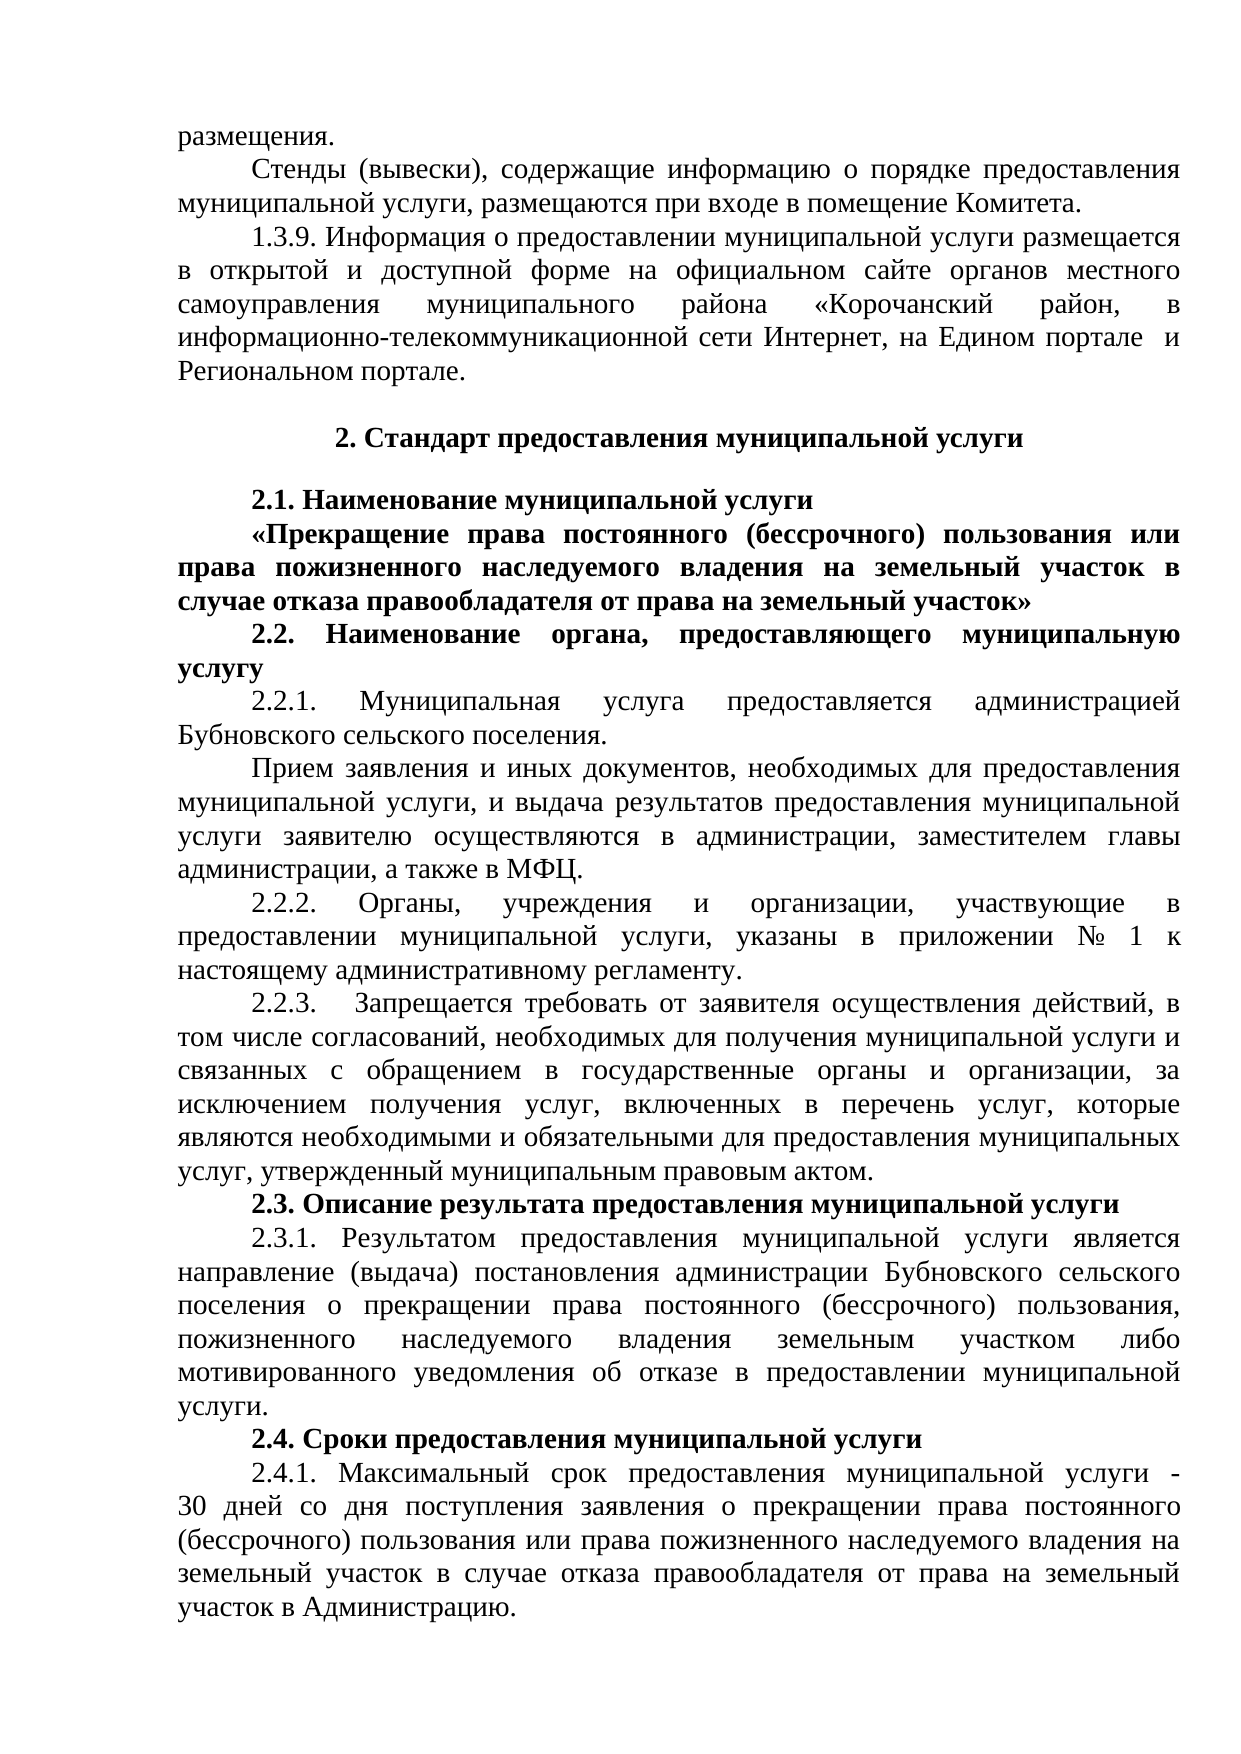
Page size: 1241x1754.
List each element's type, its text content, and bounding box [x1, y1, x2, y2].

text 2.4.1. Максимальный срок предоставления муниципальной услуги - 30 дней со дня поступления заявления о прекращении права постоянного (бессрочного) пользования или права пожизненного наследуемого владения на земельный участок в случае отказа правообладателя от права на земельный участок в Администрацию. [177, 1455, 1181, 1623]
text 1.3.9. Информация о предоставлении муниципальной услуги размещается в открытой и доступной форме на официальном сайте органов местного самоуправления муниципального района «Корочанский район, в информационно-телекоммуникационной сети Интернет, на Едином портале и Региональном портале. [177, 219, 1181, 386]
subtitle 2.4. Сроки предоставления муниципальной услуги [177, 1421, 1181, 1455]
text 2.2.1. Муниципальная услуга предоставляется администрацией Бубновского сельского поселения. [177, 683, 1181, 751]
text 2.2. Наименование органа, предоставляющего муниципальную услугу [177, 616, 1181, 683]
text Стенды (вывески), содержащие информацию о порядке предоставления муниципальной услуги, размещаются при входе в помещение Комитета. [177, 152, 1181, 219]
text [177, 118, 1181, 152]
title «Прекращение права постоянного (бессрочного) пользования или права пожизненного наследуемого владения на земельный участок в случае отказа правообладателя от права на земельный участок» [177, 516, 1181, 616]
text 2.2.2. Органы, учреждения и организации, участвующие в предоставлении муниципальной услуги, указаны в приложении № 1 к настоящему административному регламенту. [177, 885, 1181, 985]
text 2.3.1. Результатом предоставления муниципальной услуги является направление (выдача) постановления администрации Бубновского сельского поселения о прекращении права постоянного (бессрочного) пользования, пожизненного наследуемого владения земельным участком либо мотивированного уведомления об отказе в предоставлении муниципальной услуги. [177, 1220, 1181, 1421]
text 2.2.3. Запрещается требовать от заявителя осуществления действий, в том числе согласований, необходимых для получения муниципальной услуги и связанных с обращением в государственные органы и организации, за исключением получения услуг, включенных в перечень услуг, которые являются необходимыми и обязательными для предоставления муниципальных услуг, утвержденный муниципальным правовым актом. [177, 985, 1181, 1187]
subtitle 2.1. Наименование муниципальной услуги [177, 482, 1181, 516]
subtitle 2. Стандарт предоставления муниципальной услуги [177, 420, 1181, 453]
subtitle 2.3. Описание результата предоставления муниципальной услуги [177, 1187, 1181, 1220]
text Прием заявления и иных документов, необходимых для предоставления муниципальной услуги, и выдача результатов предоставления муниципальной услуги заявителю осуществляются в администрации, заместителем главы администрации, а также в МФЦ. [177, 751, 1181, 885]
